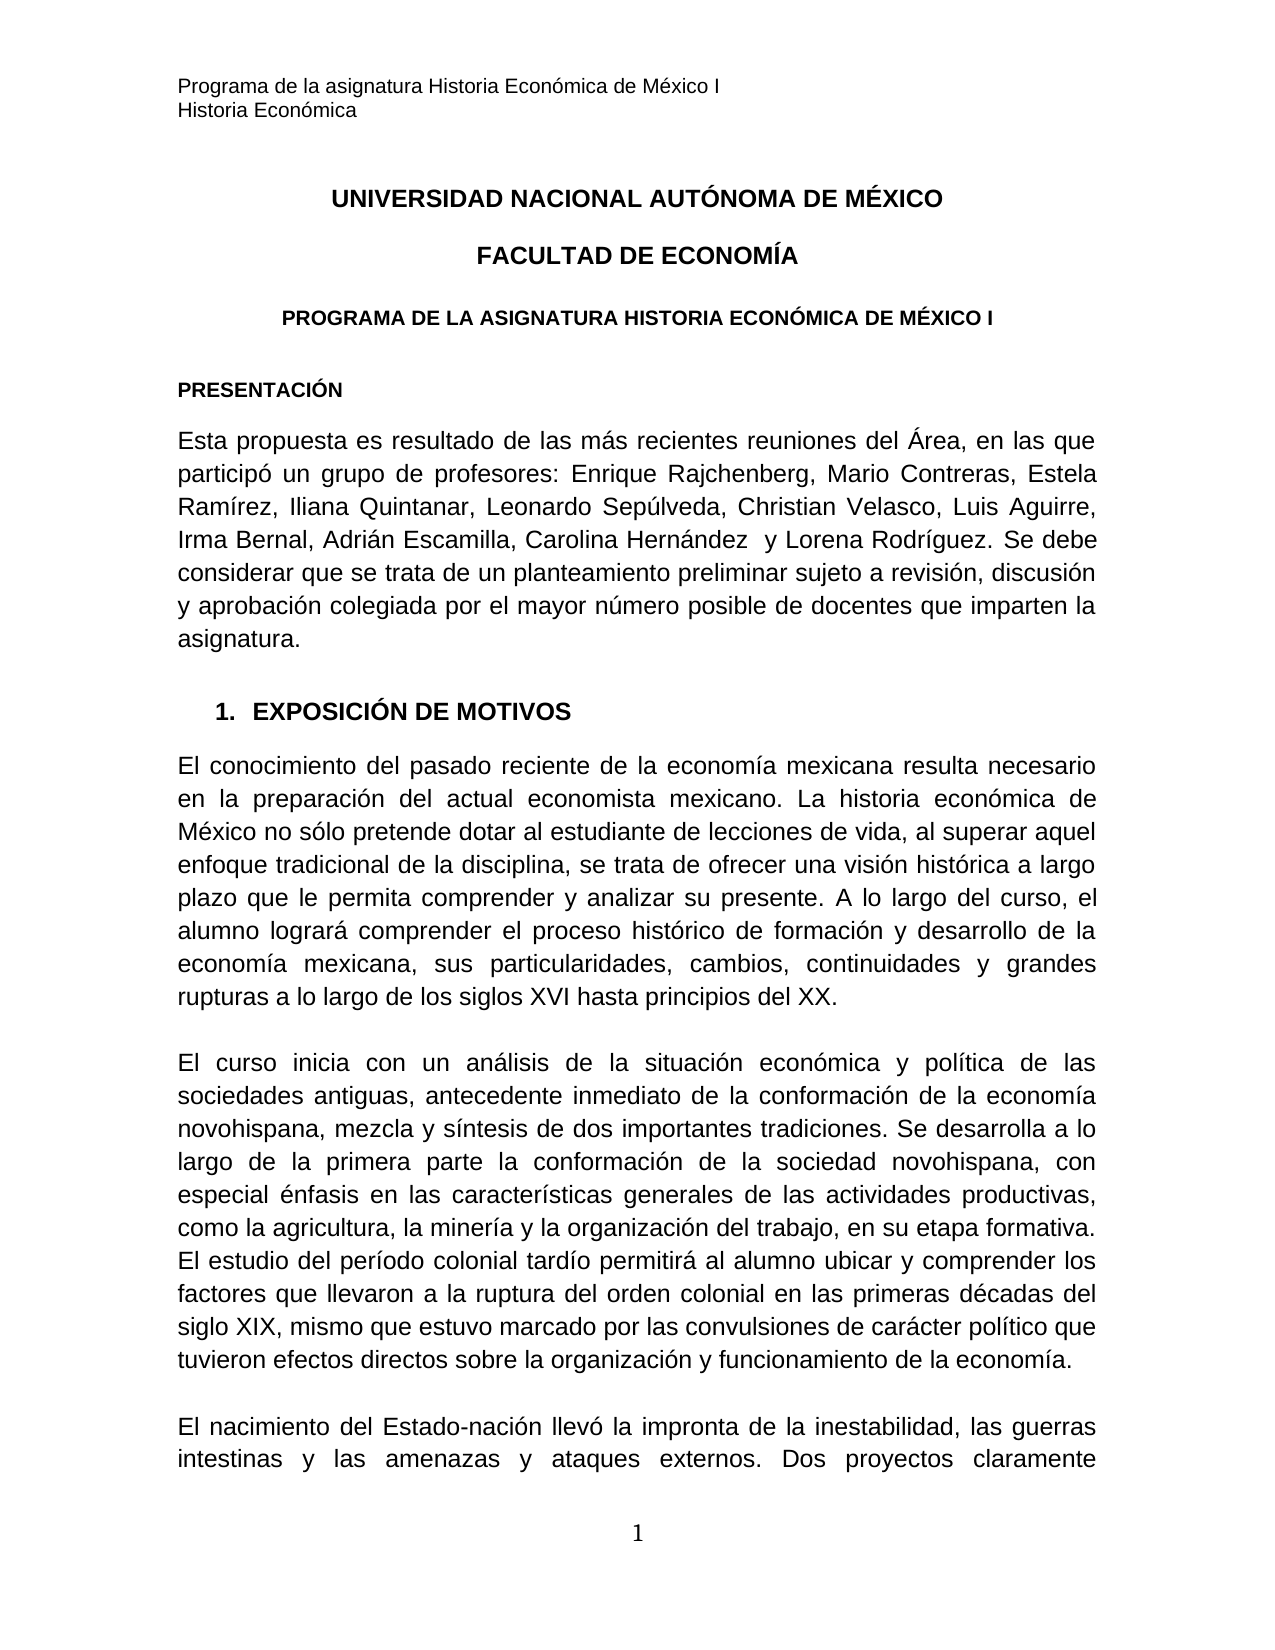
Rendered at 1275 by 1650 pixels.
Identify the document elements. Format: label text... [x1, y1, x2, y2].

text FACULTAD DE ECONOMÍA [177, 241, 1098, 270]
text Esta propuesta es resultado de las más recientes reuniones del Área, en las que participó un grupo de profesores: Enrique Rajchenberg, Mario Contreras, Estela Ramírez, Iliana Quintanar, Leonardo Sepúlveda, Christian Velasco, Luis Aguirre, Irma Bernal, Adrián Escamilla, Carolina Hernández y Lorena Rodríguez. Se debe considerar que se trata de un planteamiento preliminar sujeto a revisión, discusión y aprobación colegiada por el mayor número posible de docentes que imparten la asignatura. [177, 426, 1098, 653]
text PRESENTACIÓN [177, 378, 1098, 402]
list EXPOSICIÓN DE MOTIVOS [215, 697, 1098, 726]
text El curso inicia con un análisis de la situación económica y política de las sociedades antiguas, antecedente inmediato de la conformación de la economía novohispana, mezcla y síntesis de dos importantes tradiciones. Se desarrolla a lo largo de la primera parte la conformación de la sociedad novohispana, con especial énfasis en las características generales de las actividades productivas, como la agricultura, la minería y la organización del trabajo, en su etapa formativa. El estudio del período colonial tardío permitirá al alumno ubicar y comprender los factores que llevaron a la ruptura del orden colonial en las primeras décadas del siglo XIX, mismo que estuvo marcado por las convulsiones de carácter político que tuvieron efectos directos sobre la organización y funcionamiento de la economía. [177, 1048, 1098, 1374]
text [177, 1411, 1098, 1473]
text PROGRAMA DE LA ASIGNATURA HISTORIA ECONÓMICA DE MÉXICO I [177, 306, 1098, 330]
text El conocimiento del pasado reciente de la economía mexicana resulta necesario en la preparación del actual economista mexicano. La historia económica de México no sólo pretende dotar al estudiante de lecciones de vida, al superar aquel enfoque tradicional de la disciplina, se trata de ofrecer una visión histórica a largo plazo que le permita comprender y analizar su presente. A lo largo del curso, el alumno logrará comprender el proceso histórico de formación y desarrollo de la economía mexicana, sus particularidades, cambios, continuidades y grandes rupturas a lo largo de los siglos XVI hasta principios del XX. [177, 751, 1098, 1011]
text UNIVERSIDAD NACIONAL AUTÓNOMA DE MÉXICO [177, 183, 1098, 212]
